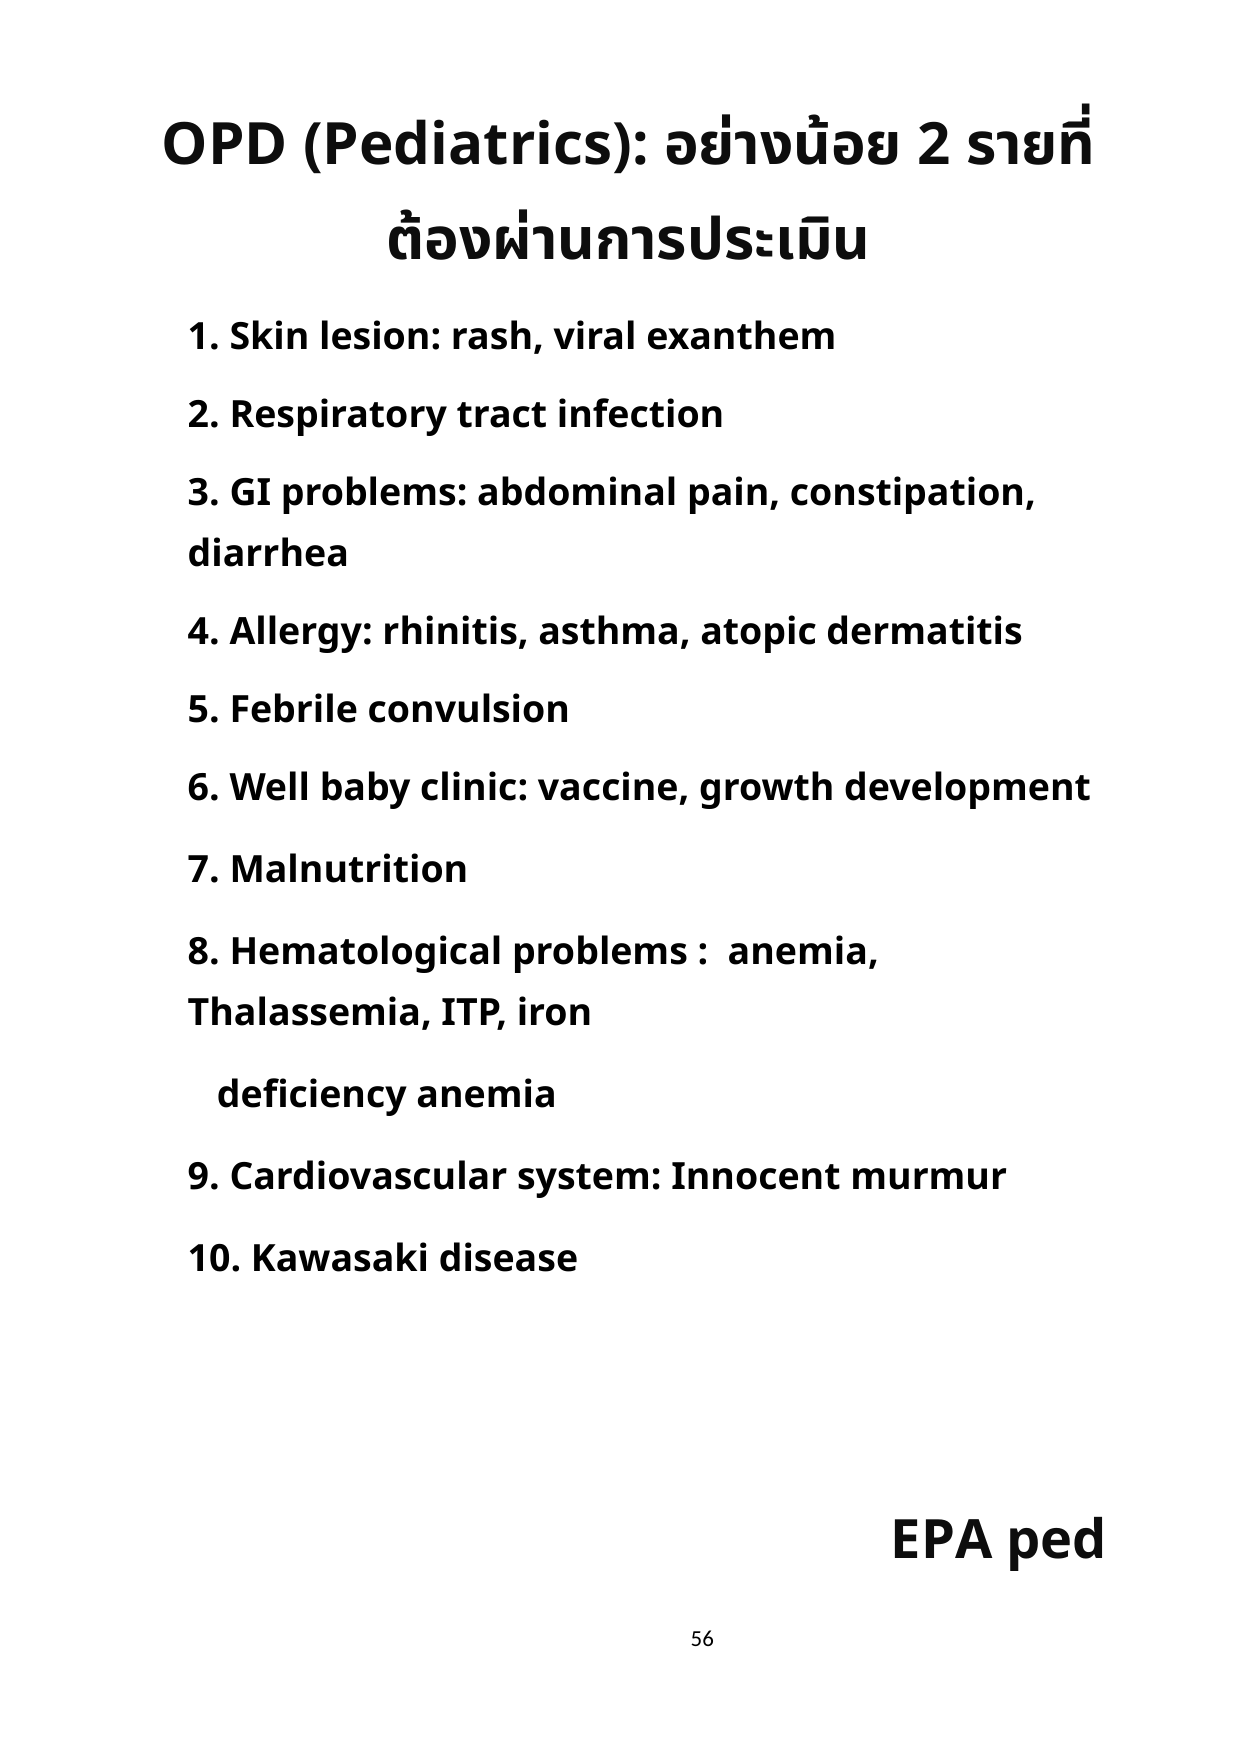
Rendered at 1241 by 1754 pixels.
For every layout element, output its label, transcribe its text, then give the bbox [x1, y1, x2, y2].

text 3. GI problems: abdominal pain, constipation, diarrhea [187, 465, 1107, 577]
text 4. Allergy: rhinitis, asthma, atopic dermatitis [187, 604, 1107, 655]
text 2. Respiratory tract infection [187, 387, 1107, 438]
text 1. Skin lesion: rash, viral exanthem [187, 309, 1107, 360]
text 6. Well baby clinic: vaccine, growth development [187, 760, 1107, 811]
text deficiency anemia [187, 1068, 1107, 1119]
text 8. Hematological problems : anemia, Thalassemia, ITP, iron [187, 924, 1107, 1037]
text EPA ped [150, 1501, 1107, 1575]
text 7. Malnutrition [187, 842, 1107, 893]
text OPD (Pediatrics): อย่างน้อย 2 รายที่ต้องผ่านการประเมิน [150, 102, 1107, 286]
text 5. Febrile convulsion [187, 682, 1107, 733]
text 10. Kawasaki disease [187, 1232, 1107, 1283]
text 9. Cardiovascular system: Innocent murmur [187, 1150, 1107, 1201]
